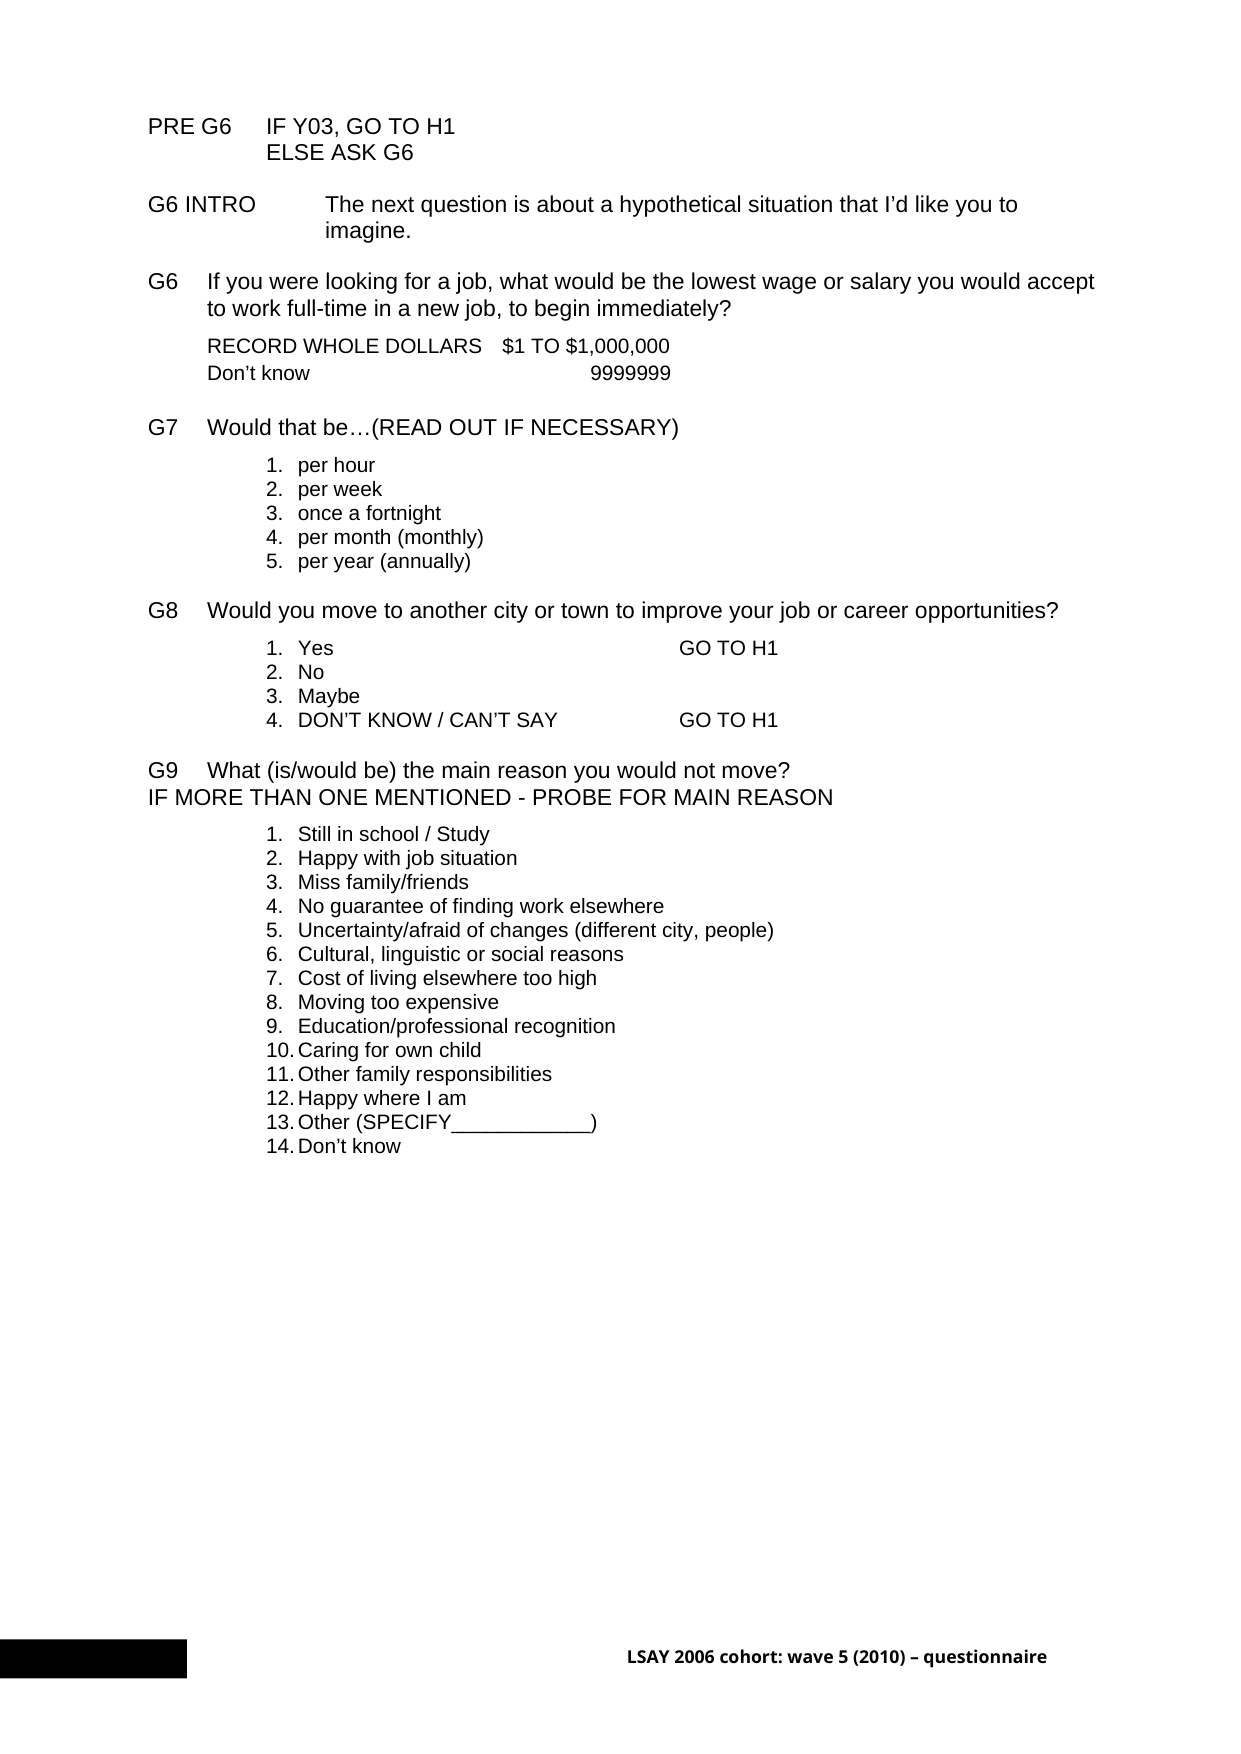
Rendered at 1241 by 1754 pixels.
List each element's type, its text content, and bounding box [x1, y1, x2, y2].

list Education/professional recognition [266, 1014, 1104, 1038]
list Moving too expensive [266, 990, 1104, 1014]
list DON’T KNOW / CAN’T SAY GO TO H1 [266, 708, 1104, 732]
list G7 Would that be…(READ OUT IF NECESSARY) [148, 414, 1104, 440]
list Still in school / Study [266, 822, 1104, 846]
list G6 If you were looking for a job, what would be the lowest wage or salary you would accept to work full-time in a new job, to begin immediately? [148, 268, 1104, 321]
list Don’t know [266, 1134, 1104, 1158]
list G9 What (is/would be) the main reason you would not move? IF MORE THAN ONE MENTIONED - PROBE FOR MAIN REASON [148, 757, 1104, 810]
list per month (monthly) [266, 524, 1104, 548]
list Don’t know 9999999 [148, 361, 1104, 385]
list G8 Would you move to another city or town to improve your job or career opportunities? [148, 597, 1104, 624]
list Other (SPECIFY____________) [266, 1110, 1104, 1134]
list Yes GO TO H1 [266, 636, 1104, 660]
list Happy with job situation [266, 846, 1104, 870]
list No [266, 660, 1104, 684]
list Maybe [266, 684, 1104, 708]
list Caring for own child [266, 1038, 1104, 1062]
list No guarantee of finding work elsewhere [266, 894, 1104, 918]
list per hour [266, 453, 1104, 477]
list Cultural, linguistic or social reasons [266, 942, 1104, 966]
list PRE G6 IF Y03, GO TO H1 ELSE ASK G6 [148, 113, 1104, 166]
list Other family responsibilities [266, 1062, 1104, 1086]
list Happy where I am [266, 1086, 1104, 1110]
list per year (annually) [266, 548, 1104, 572]
list Uncertainty/afraid of changes (different city, people) [266, 918, 1104, 942]
list once a fortnight [266, 501, 1104, 524]
list Miss family/friends [266, 870, 1104, 894]
list Cost of living elsewhere too high [266, 966, 1104, 990]
list RECORD WHOLE DOLLARS $1 TO $1,000,000 [148, 333, 1104, 357]
list per week [266, 477, 1104, 501]
list G6 INTRO The next question is about a hypothetical situation that I’d like you to imagine. [148, 191, 1104, 243]
